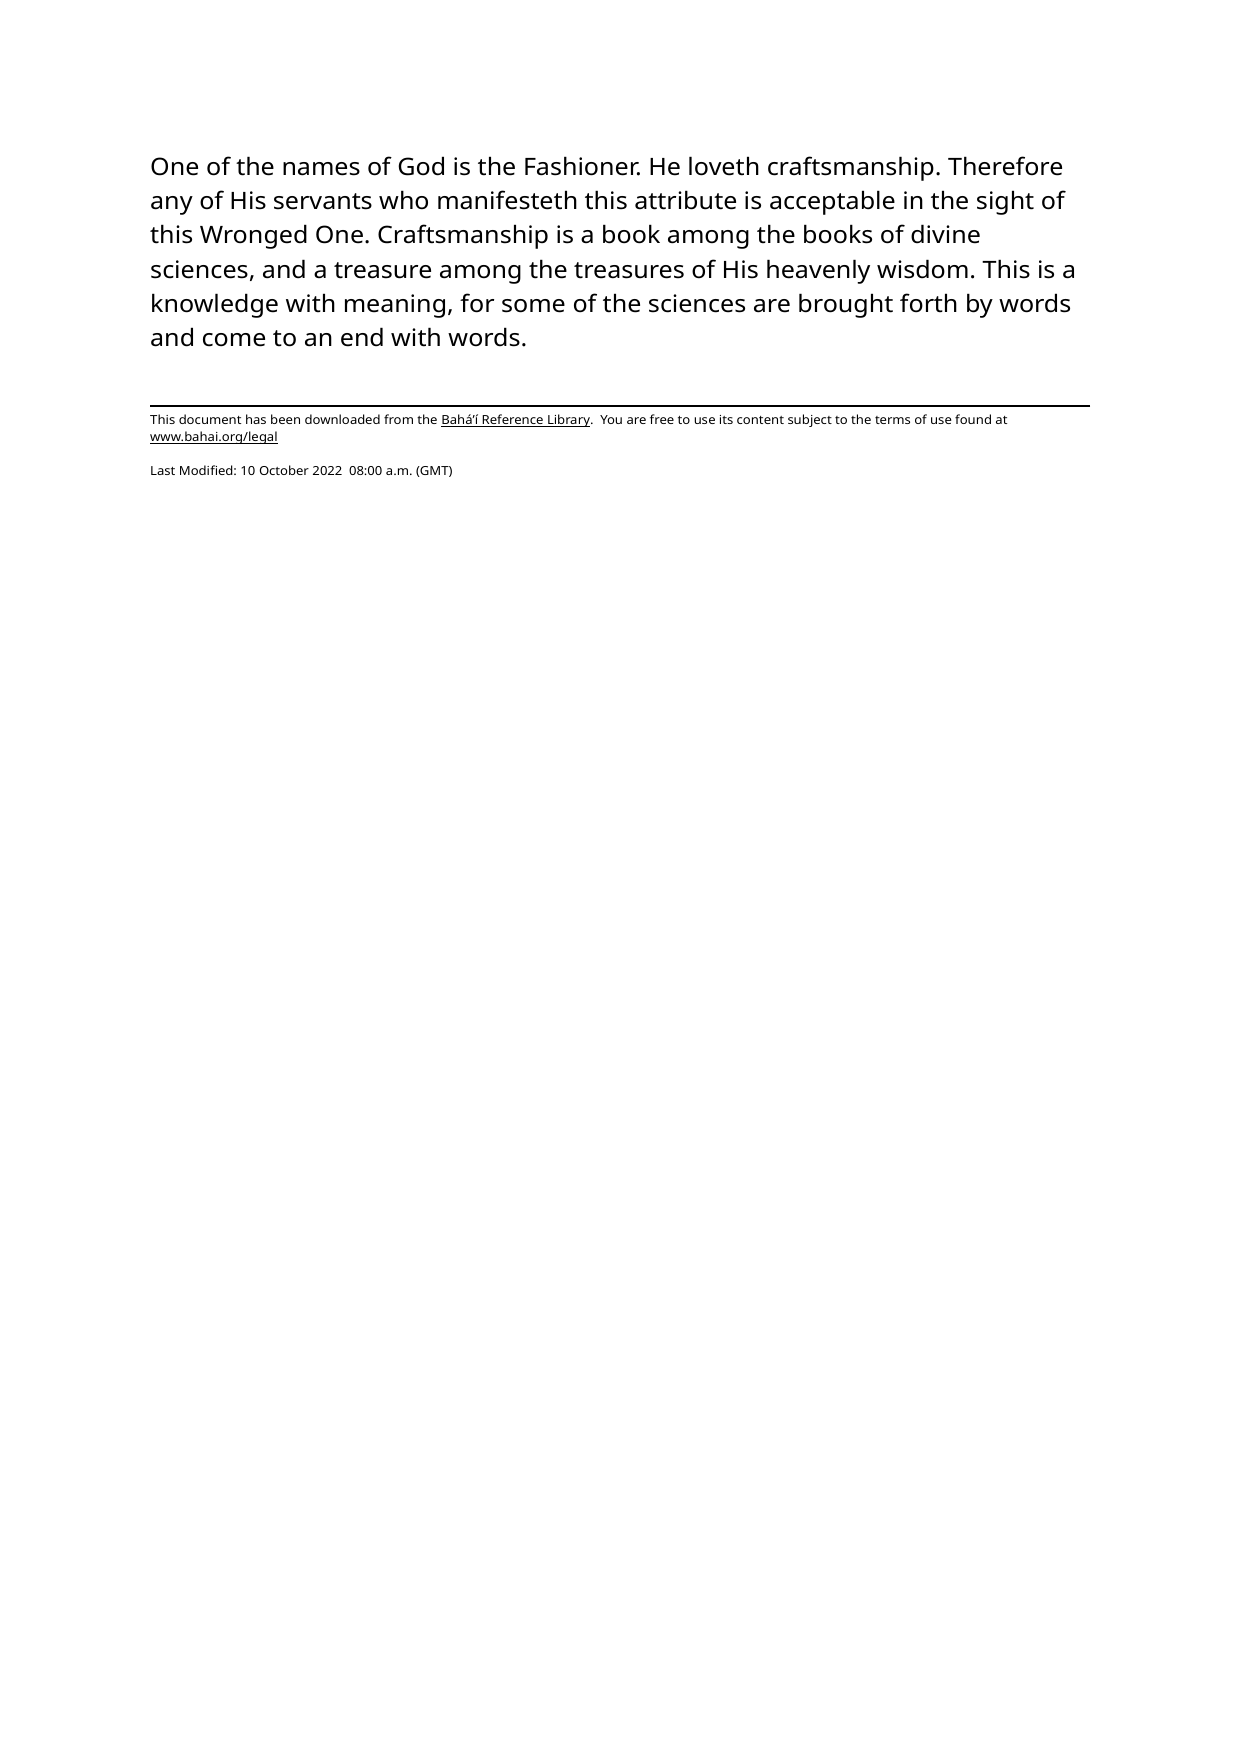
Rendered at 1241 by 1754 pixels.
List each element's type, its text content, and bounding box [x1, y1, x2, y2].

text Last Modified: 10 October 2022 08:00 a.m. (GMT) [150, 445, 1090, 479]
text This document has been downloaded from the Bahá’í Reference Library. You are free to use its content subject to the terms of use found at www.bahai.org/legal [150, 411, 1090, 445]
text One of the names of God is the Fashioner. He loveth craftsmanship. Therefore any of His servants who manifesteth this attribute is acceptable in the sight of this Wronged One. Craftsmanship is a book among the books of divine sciences, and a treasure among the treasures of His heavenly wisdom. This is a knowledge with meaning, for some of the sciences are brought forth by words and come to an end with words. [150, 150, 1090, 353]
